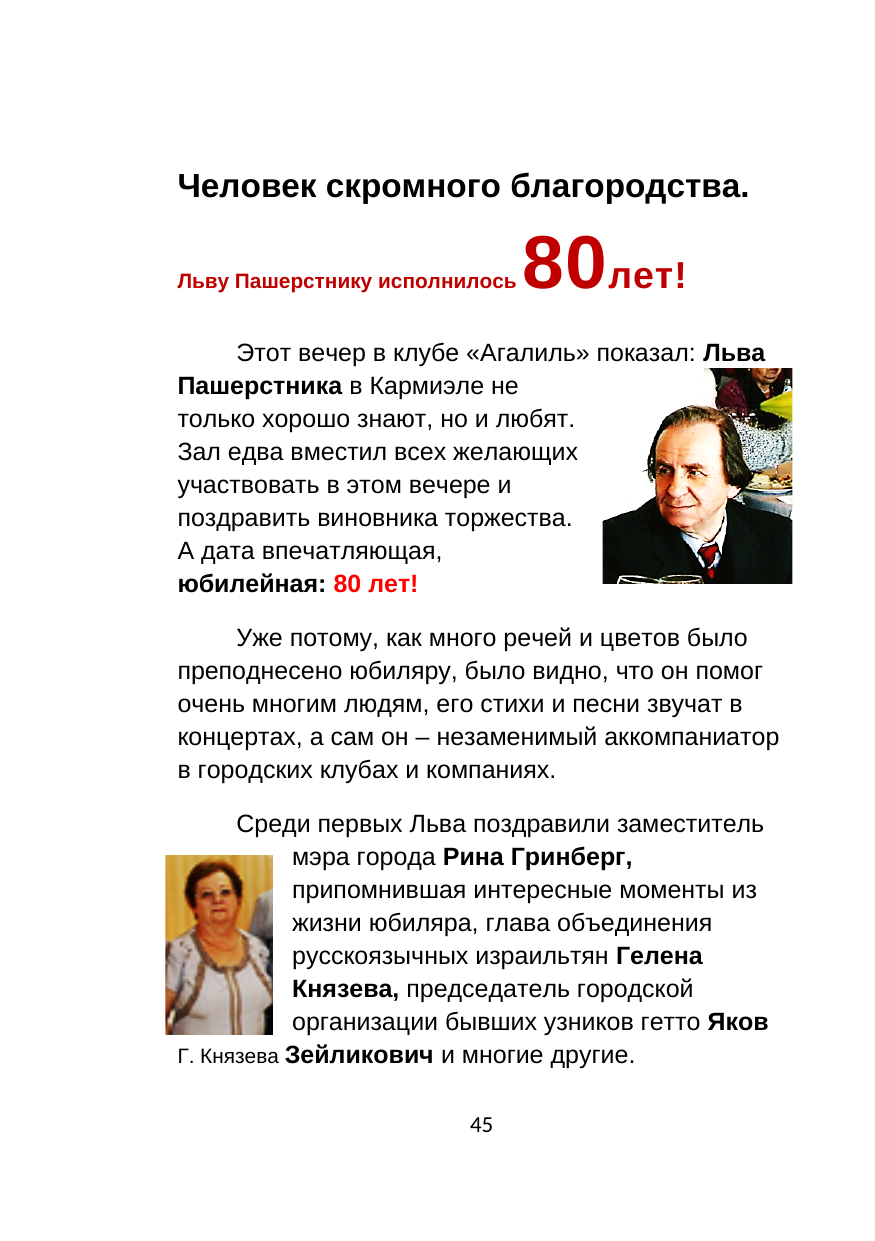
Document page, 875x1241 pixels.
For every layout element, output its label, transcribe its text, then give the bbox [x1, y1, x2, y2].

text Человек скромного благородства. Льву Пашерстнику исполнилось 80лет! [177, 166, 786, 304]
text Уже потому, как много речей и цветов было преподнесено юбиляру, было видно, что он помог очень многим людям, его стихи и песни звучат в концертах, а сам он – незаменимый аккомпаниатор в городских клубах и компаниях. [177, 623, 786, 784]
text Среди первых Льва поздравили заместитель мэра города Рина Гринберг, припомнившая интересные моменты из жизни юбиляра, глава объединения русскоязычных израильтян Гелена Князева, председатель городской организации бывших узников гетто Яков Г. Князева Зейликович и многие другие. [177, 809, 786, 1069]
picture [602, 368, 793, 584]
picture [165, 855, 273, 1035]
